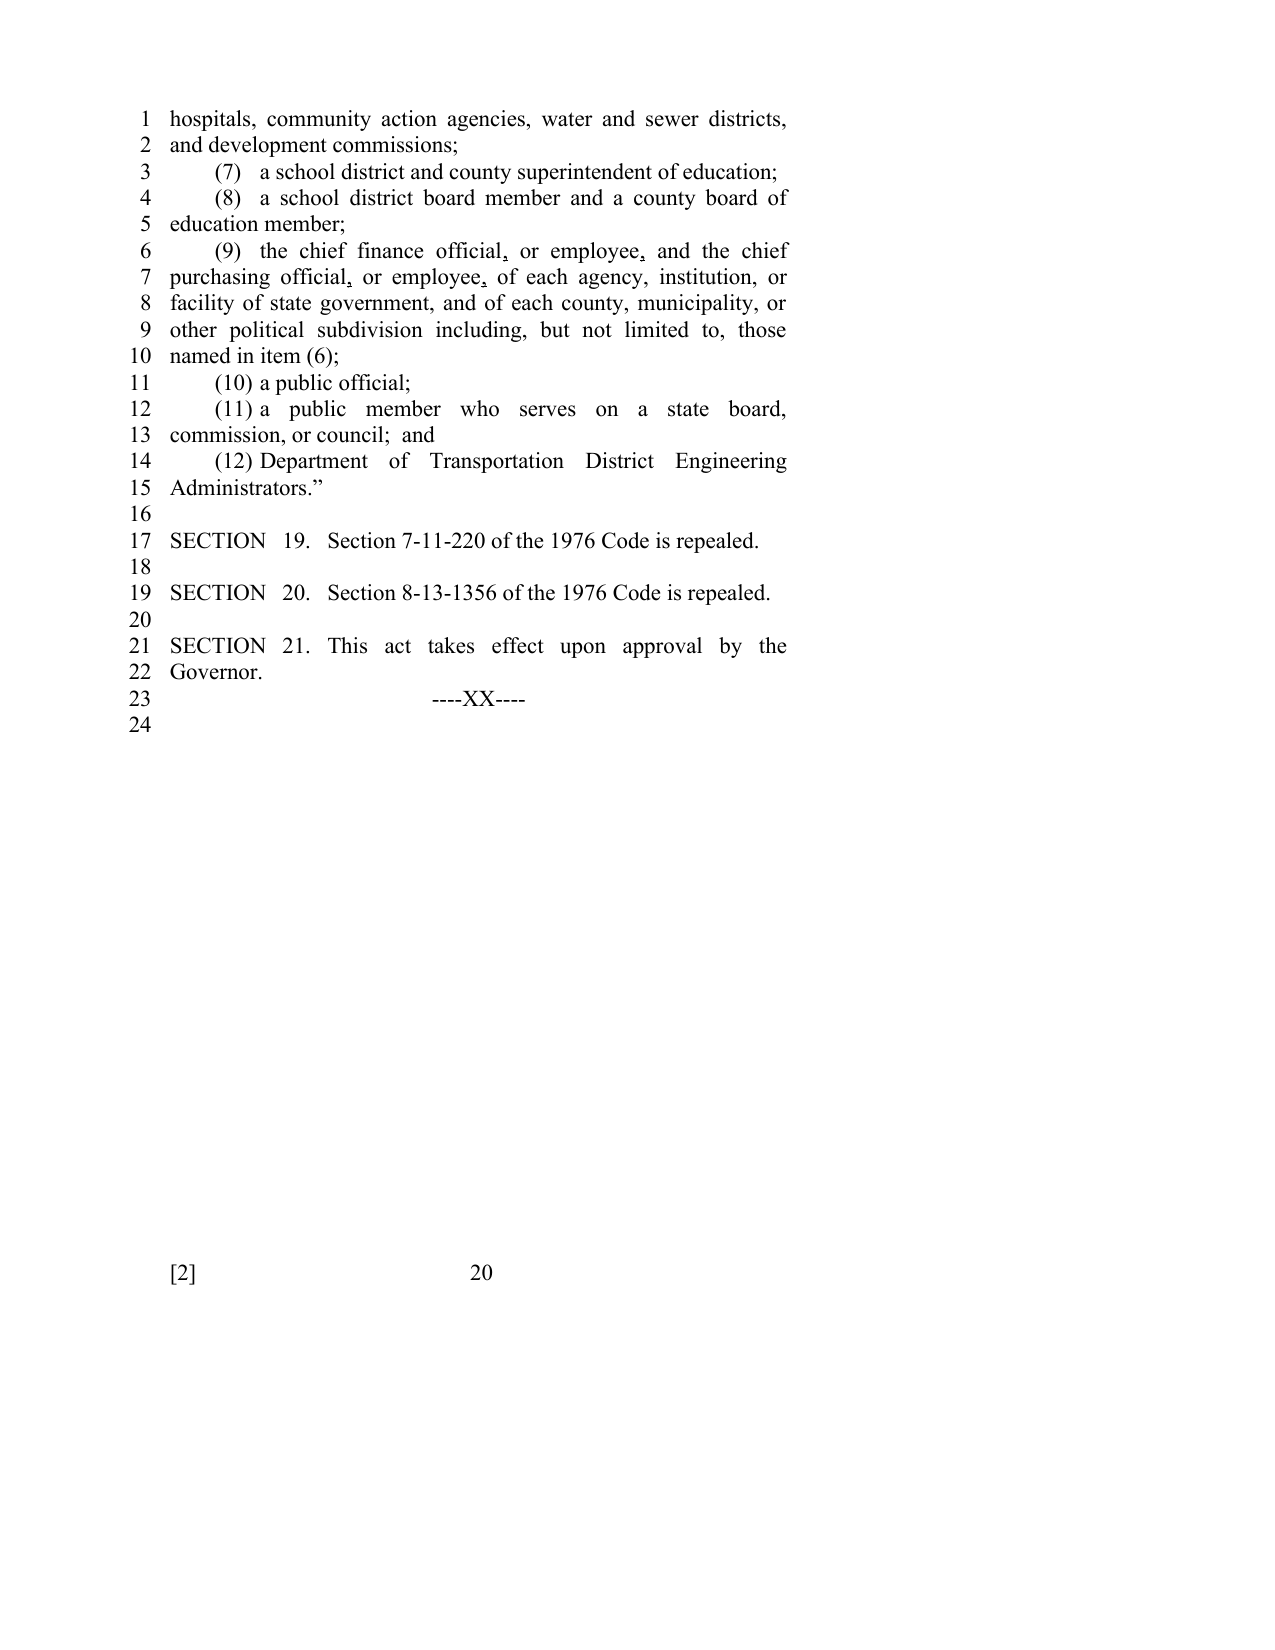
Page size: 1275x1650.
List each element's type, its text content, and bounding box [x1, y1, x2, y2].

text (9) the chief finance official, or employee, and the chief purchasing official, or employee, of each agency, institution, or facility of state government, and of each county, municipality, or other political subdivision including, but not limited to, those named in item (6); [169, 237, 787, 368]
text SECTION 19. Section 7-11-220 of the 1976 Code is repealed. [169, 527, 787, 553]
text (12) Department of Transportation District Engineering Administrators.” [169, 448, 787, 500]
text SECTION 20. Section 8-13-1356 of the 1976 Code is repealed. [169, 579, 787, 606]
text (11) a public member who serves on a state board, commission, or council; and [169, 395, 787, 448]
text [169, 105, 787, 158]
text ----XX---- [169, 685, 787, 711]
text (8) a school district board member and a county board of education member; [169, 184, 787, 237]
text (10) a public official; [169, 368, 787, 395]
text SECTION 21. This act takes effect upon approval by the Governor. [169, 632, 787, 685]
text (7) a school district and county superintendent of education; [169, 158, 787, 184]
